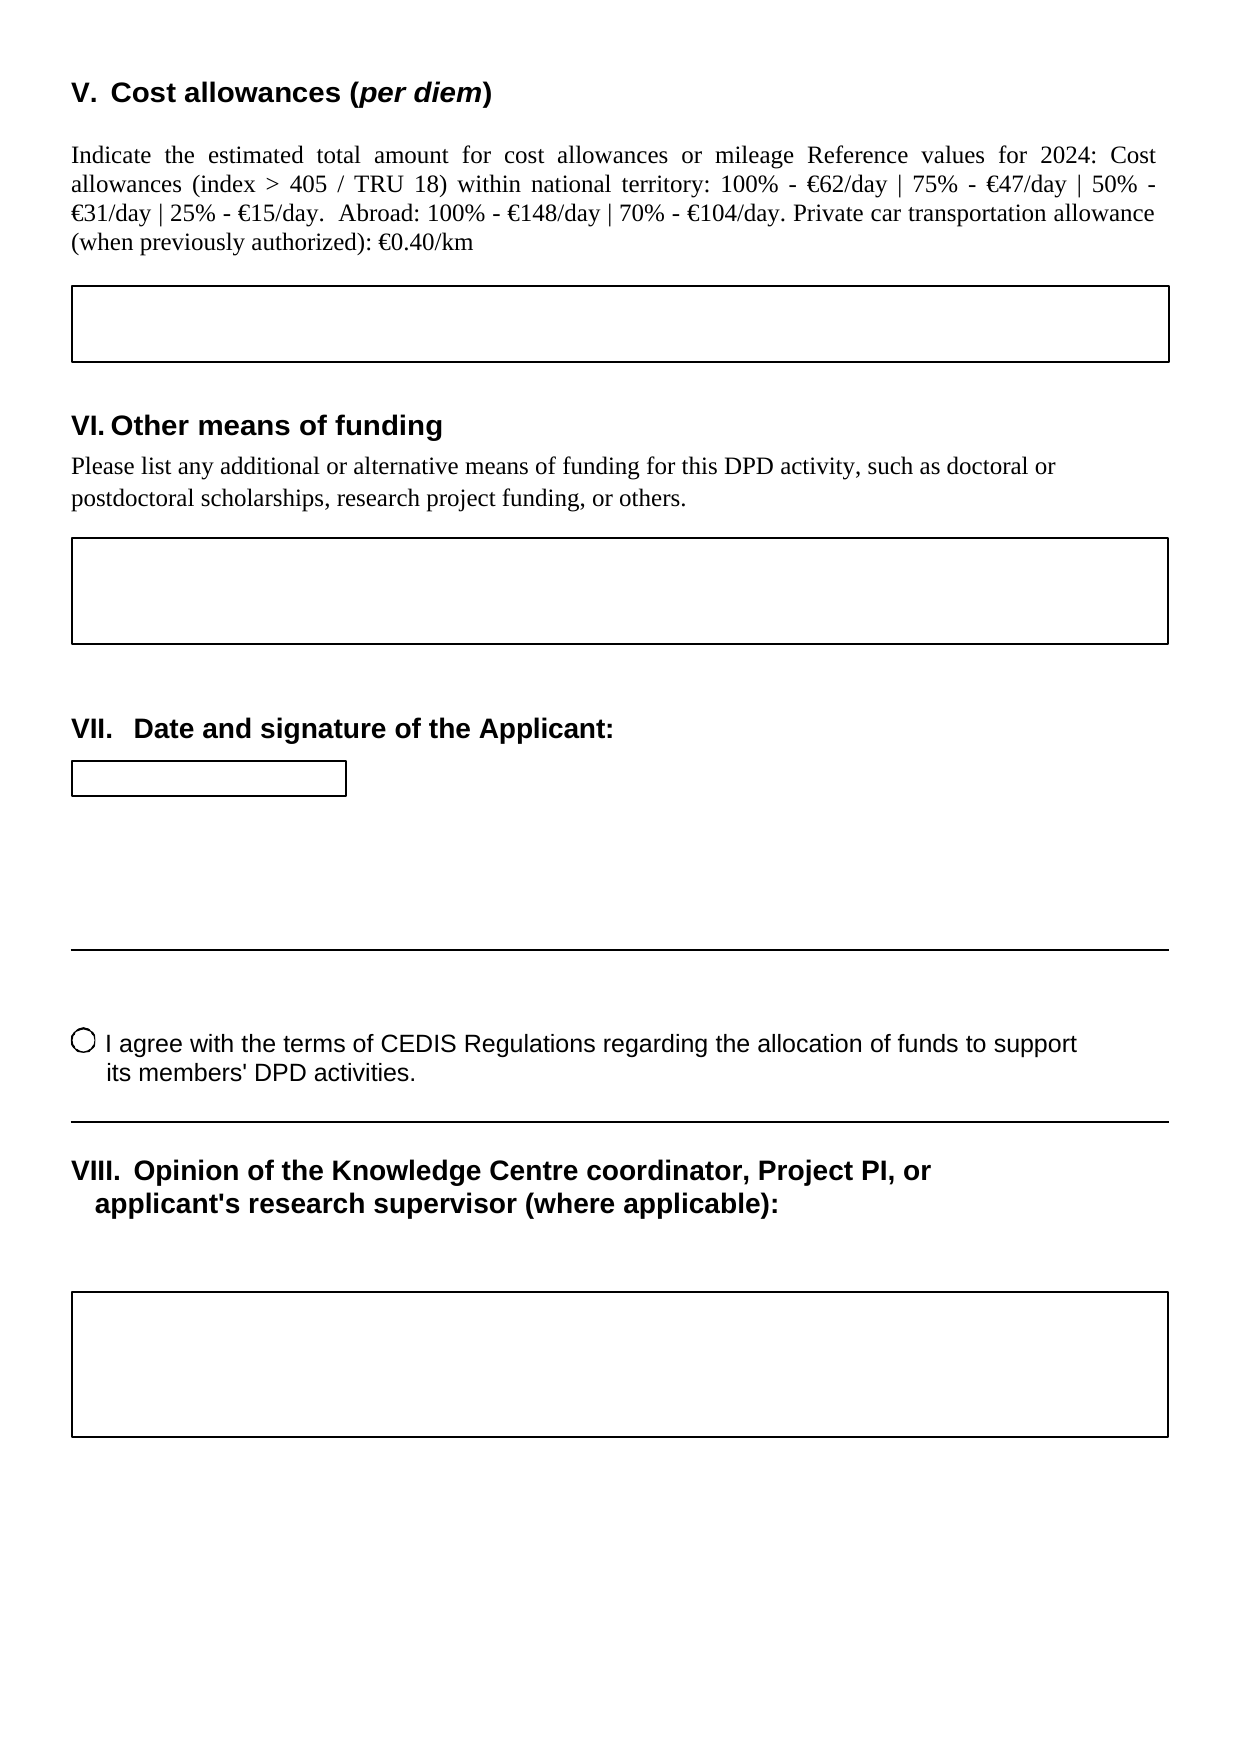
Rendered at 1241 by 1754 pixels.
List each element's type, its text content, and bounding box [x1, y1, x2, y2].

list Other means of funding [71, 409, 1146, 441]
picture [70, 1027, 96, 1053]
text I agree with the terms of CEDIS Regulations regarding the allocation of funds to support its members' DPD activities. [71, 1027, 1089, 1087]
list Cost allowances (per diem) [71, 76, 1146, 108]
list Indicate the estimated total amount for cost allowances or mileage Reference values for 2024: Cost allowances (index > 405 / TRU 18) within national territory: 100% - €62/day | 75% - €47/day | 50% - €31/day | 25% - €15/day. Abroad: 100% - €148/day | 70% - €104/day. Private car transportation allowance (when previously authorized): €0.40/km [71, 140, 1157, 255]
subtitle Date and signature of the Applicant: [71, 712, 1157, 744]
text Please list any additional or alternative means of funding for this DPD activity, such as doctoral or postdoctoral scholarships, research project funding, or others. [71, 451, 1146, 511]
subtitle Opinion of the Knowledge Centre coordinator, Project PI, or applicant's research supervisor (where applicable): [71, 1153, 1072, 1220]
